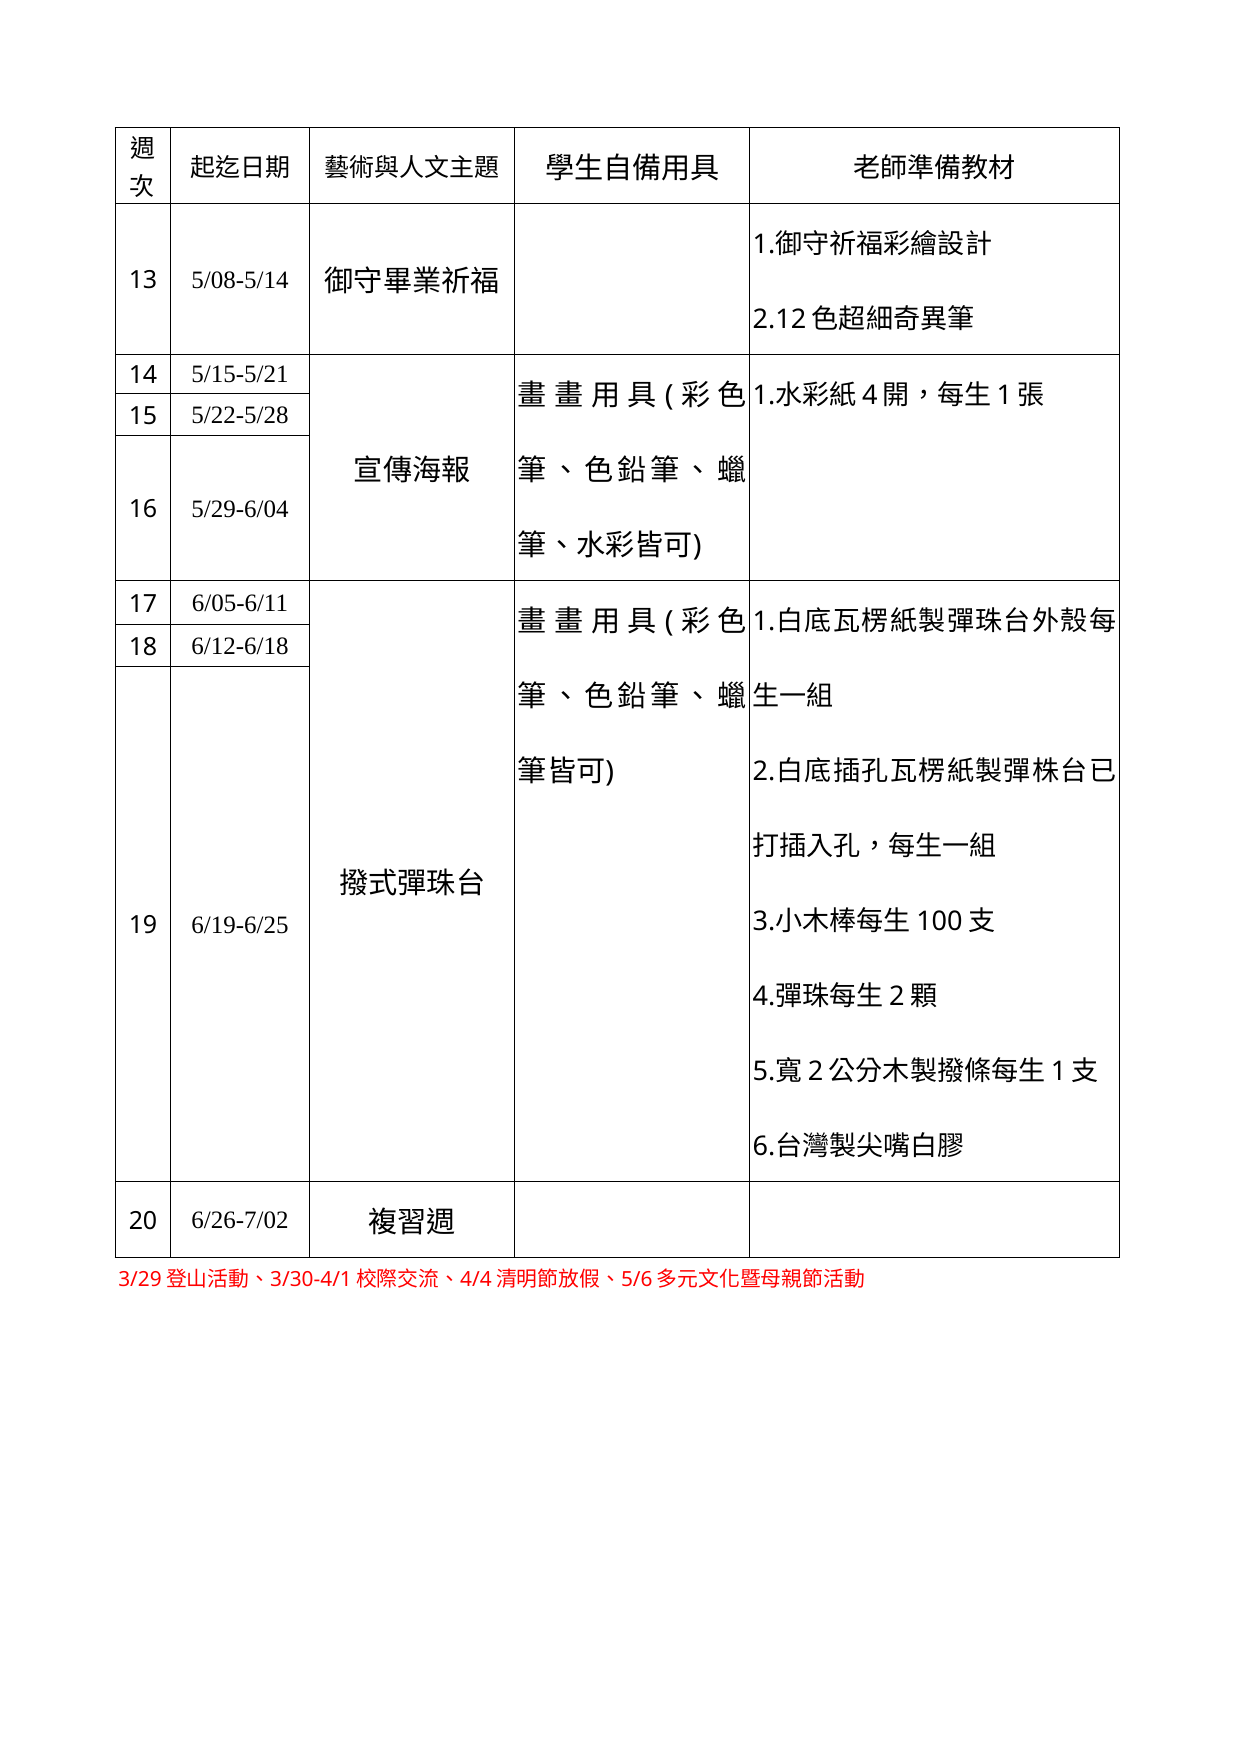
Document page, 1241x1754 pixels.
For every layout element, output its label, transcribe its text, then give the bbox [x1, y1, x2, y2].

table_cell 複習週 [310, 1182, 514, 1257]
table_cell 6/19-6/25 [171, 667, 309, 1181]
table_cell 6/12-6/18 [171, 625, 309, 666]
table_cell 19 [116, 667, 170, 1181]
table_cell 6/05-6/11 [171, 581, 309, 623]
table_header 藝術與人文主題 [310, 128, 514, 203]
table_cell 17 [116, 581, 170, 623]
table_cell [515, 1182, 749, 1257]
table_cell [750, 1182, 1119, 1257]
table_cell 5/22-5/28 [171, 394, 309, 435]
table_cell 15 [116, 394, 170, 435]
table_cell 畫畫用具(彩色筆、色鉛筆、蠟筆皆可) [515, 581, 749, 1181]
table_cell 畫畫用具(彩色筆、色鉛筆、蠟筆、水彩皆可) [515, 355, 749, 580]
table_cell 5/08-5/14 [171, 204, 309, 354]
table_cell 御守畢業祈福 [310, 204, 514, 354]
table_cell 16 [116, 436, 170, 580]
table_header 週次 [116, 128, 170, 203]
table_header 老師準備教材 [750, 128, 1119, 203]
table_cell 13 [116, 204, 170, 354]
text 3/29登山活動、3/30-4/1校際交流、4/4清明節放假、5/6多元文化暨母親節活動 [118, 1258, 1122, 1296]
table_header 起迄日期 [171, 128, 309, 203]
table_cell 18 [116, 625, 170, 666]
table_cell 5/15-5/21 [171, 355, 309, 393]
table_cell 1.御守祈福彩繪設計 2.12色超細奇異筆 [750, 204, 1119, 354]
table_cell 20 [116, 1182, 170, 1257]
table_cell [515, 204, 749, 354]
table_cell 撥式彈珠台 [310, 581, 514, 1181]
table_header 學生自備用具 [515, 128, 749, 203]
table_cell 5/29-6/04 [171, 436, 309, 580]
table_cell 14 [116, 355, 170, 393]
table_cell 宣傳海報 [310, 355, 514, 580]
table_cell 1.水彩紙4開，每生1張 [750, 355, 1119, 580]
table_cell 6/26-7/02 [171, 1182, 309, 1257]
table_cell 1.白底瓦楞紙製彈珠台外殼每生一組 2.白底插孔瓦楞紙製彈株台已打插入孔，每生一組 3.小木棒每生100支 4.彈珠每生2顆 5.寬2公分木製撥條每生1支 6.台灣製尖嘴白膠 [750, 581, 1119, 1181]
